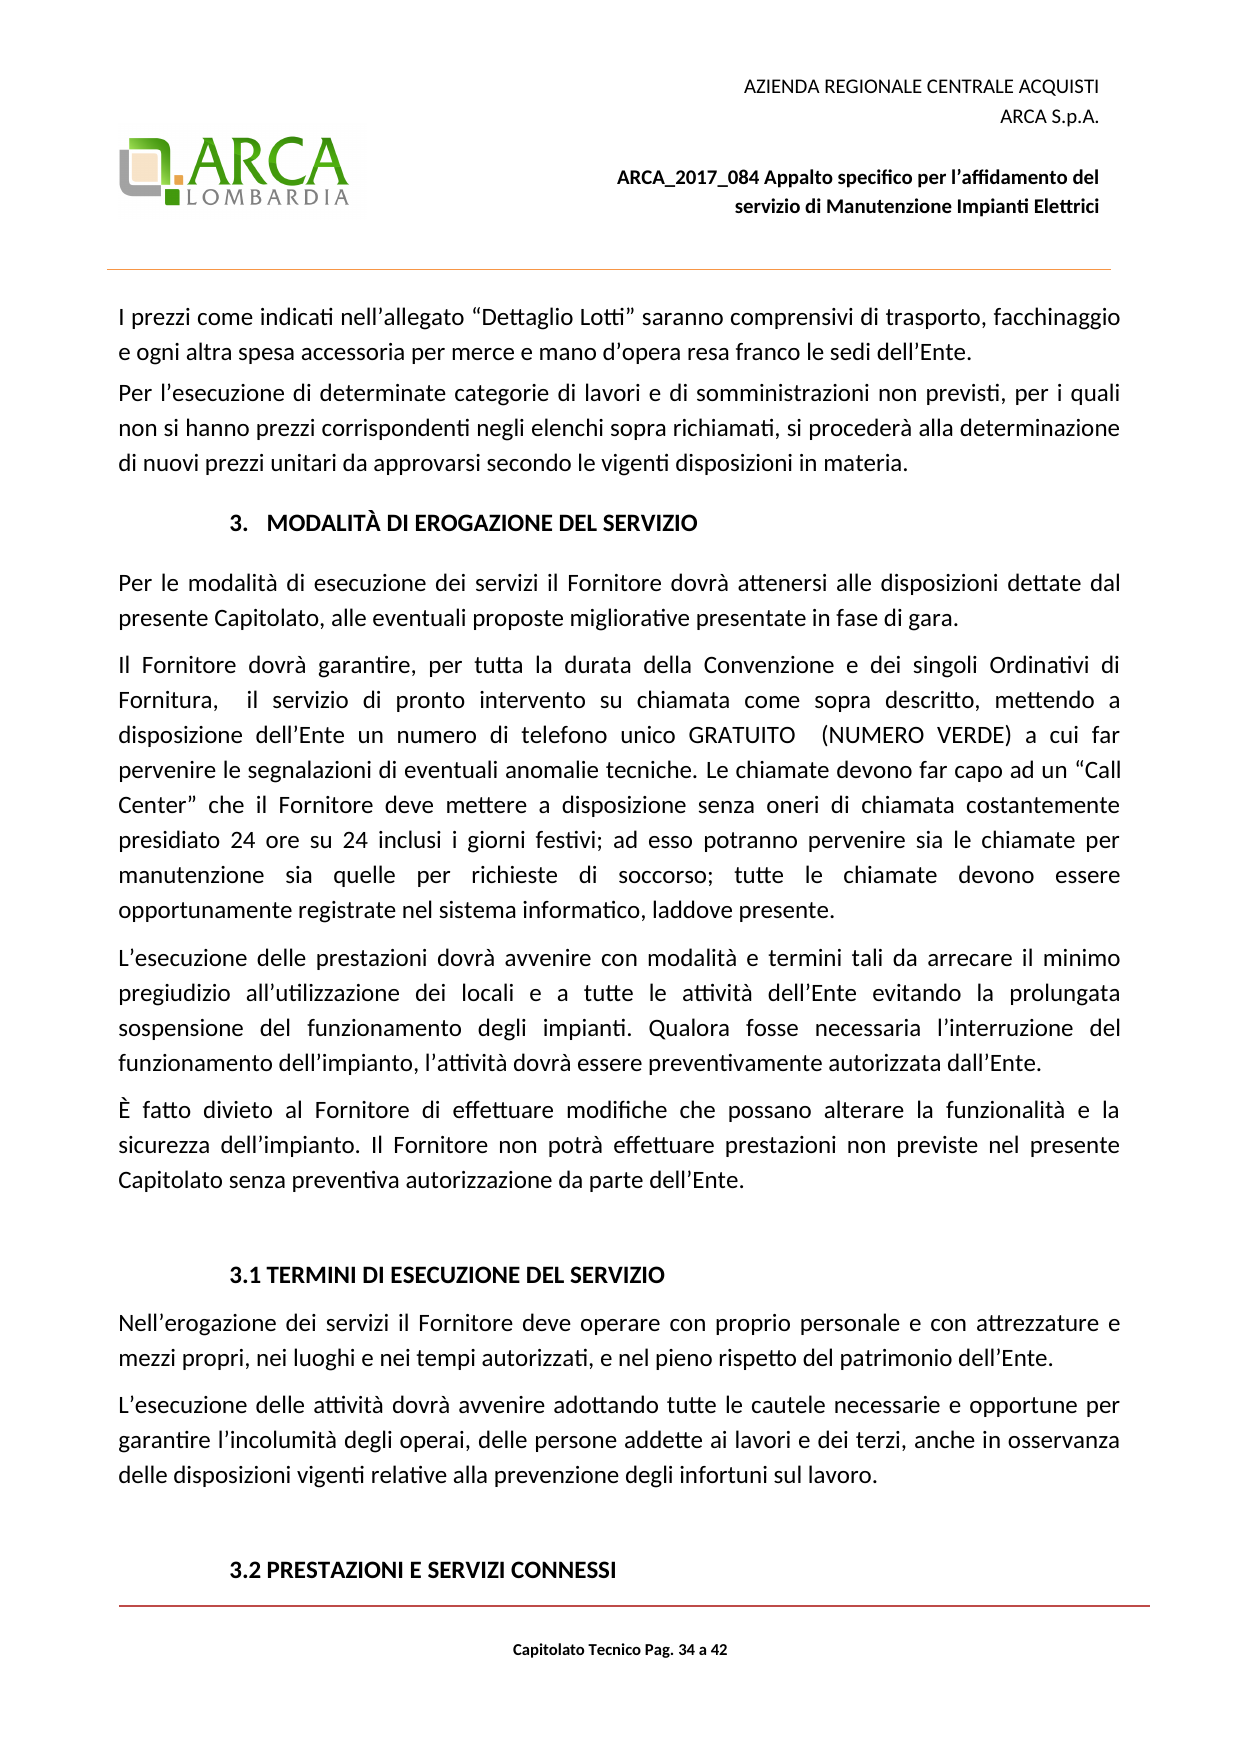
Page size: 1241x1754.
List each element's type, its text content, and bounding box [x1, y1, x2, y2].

text Per le modalità di esecuzione dei servizi il Fornitore dovrà attenersi alle disposizioni dettate dal presente Capitolato, alle eventuali proposte migliorative presentate in fase di gara. [118, 567, 1122, 633]
text L’esecuzione delle attività dovrà avvenire adottando tutte le cautele necessarie e opportune per garantire l’incolumità degli operai, delle persone addette ai lavori e dei terzi, anche in osservanza delle disposizioni vigenti relative alla prevenzione degli infortuni sul lavoro. [118, 1390, 1122, 1490]
text È fatto divieto al Fornitore di effettuare modifiche che possano alterare la funzionalità e la sicurezza dell’impianto. Il Fornitore non potrà effettuare prestazioni non previste nel presente Capitolato senza preventiva autorizzazione da parte dell’Ente. [118, 1095, 1122, 1195]
picture [118, 123, 368, 220]
text Nell’erogazione dei servizi il Fornitore deve operare con proprio personale e con attrezzature e mezzi propri, nei luoghi e nei tempi autorizzati, e nel pieno rispetto del patrimonio dell’Ente. [118, 1307, 1122, 1373]
list PRESTAZIONI E SERVIZI CONNESSI [229, 1555, 1122, 1585]
list MODALITÀ DI EROGAZIONE DEL SERVIZIO [229, 507, 1122, 538]
text Il Fornitore dovrà garantire, per tutta la durata della Convenzione e dei singoli Ordinativi di Fornitura, il servizio di pronto intervento su chiamata come sopra descritto, mettendo a disposizione dell’Ente un numero di telefono unico GRATUITO (NUMERO VERDE) a cui far pervenire le segnalazioni di eventuali anomalie tecniche. Le chiamate devono far capo ad un “Call Center” che il Fornitore deve mettere a disposizione senza oneri di chiamata costantemente presidiato 24 ore su 24 inclusi i giorni festivi; ad esso potranno pervenire sia le chiamate per manutenzione sia quelle per richieste di soccorso; tutte le chiamate devono essere opportunamente registrate nel sistema informatico, laddove presente. [118, 650, 1122, 925]
text I prezzi come indicati nell’allegato “Dettaglio Lotti” saranno comprensivi di trasporto, facchinaggio e ogni altra spesa accessoria per merce e mano d’opera resa franco le sedi dell’Ente. [118, 301, 1122, 366]
text Per l’esecuzione di determinate categorie di lavori e di somministrazioni non previsti, per i quali non si hanno prezzi corrispondenti negli elenchi sopra richiamati, si procederà alla determinazione di nuovi prezzi unitari da approvarsi secondo le vigenti disposizioni in materia. [118, 377, 1122, 478]
text L’esecuzione delle prestazioni dovrà avvenire con modalità e termini tali da arrecare il minimo pregiudizio all’utilizzazione dei locali e a tutte le attività dell’Ente evitando la prolungata sospensione del funzionamento degli impianti. Qualora fosse necessaria l’interruzione del funzionamento dell’impianto, l’attività dovrà essere preventivamente autorizzata dall’Ente. [118, 942, 1122, 1078]
list TERMINI DI ESECUZIONE DEL SERVIZIO [229, 1260, 1122, 1290]
